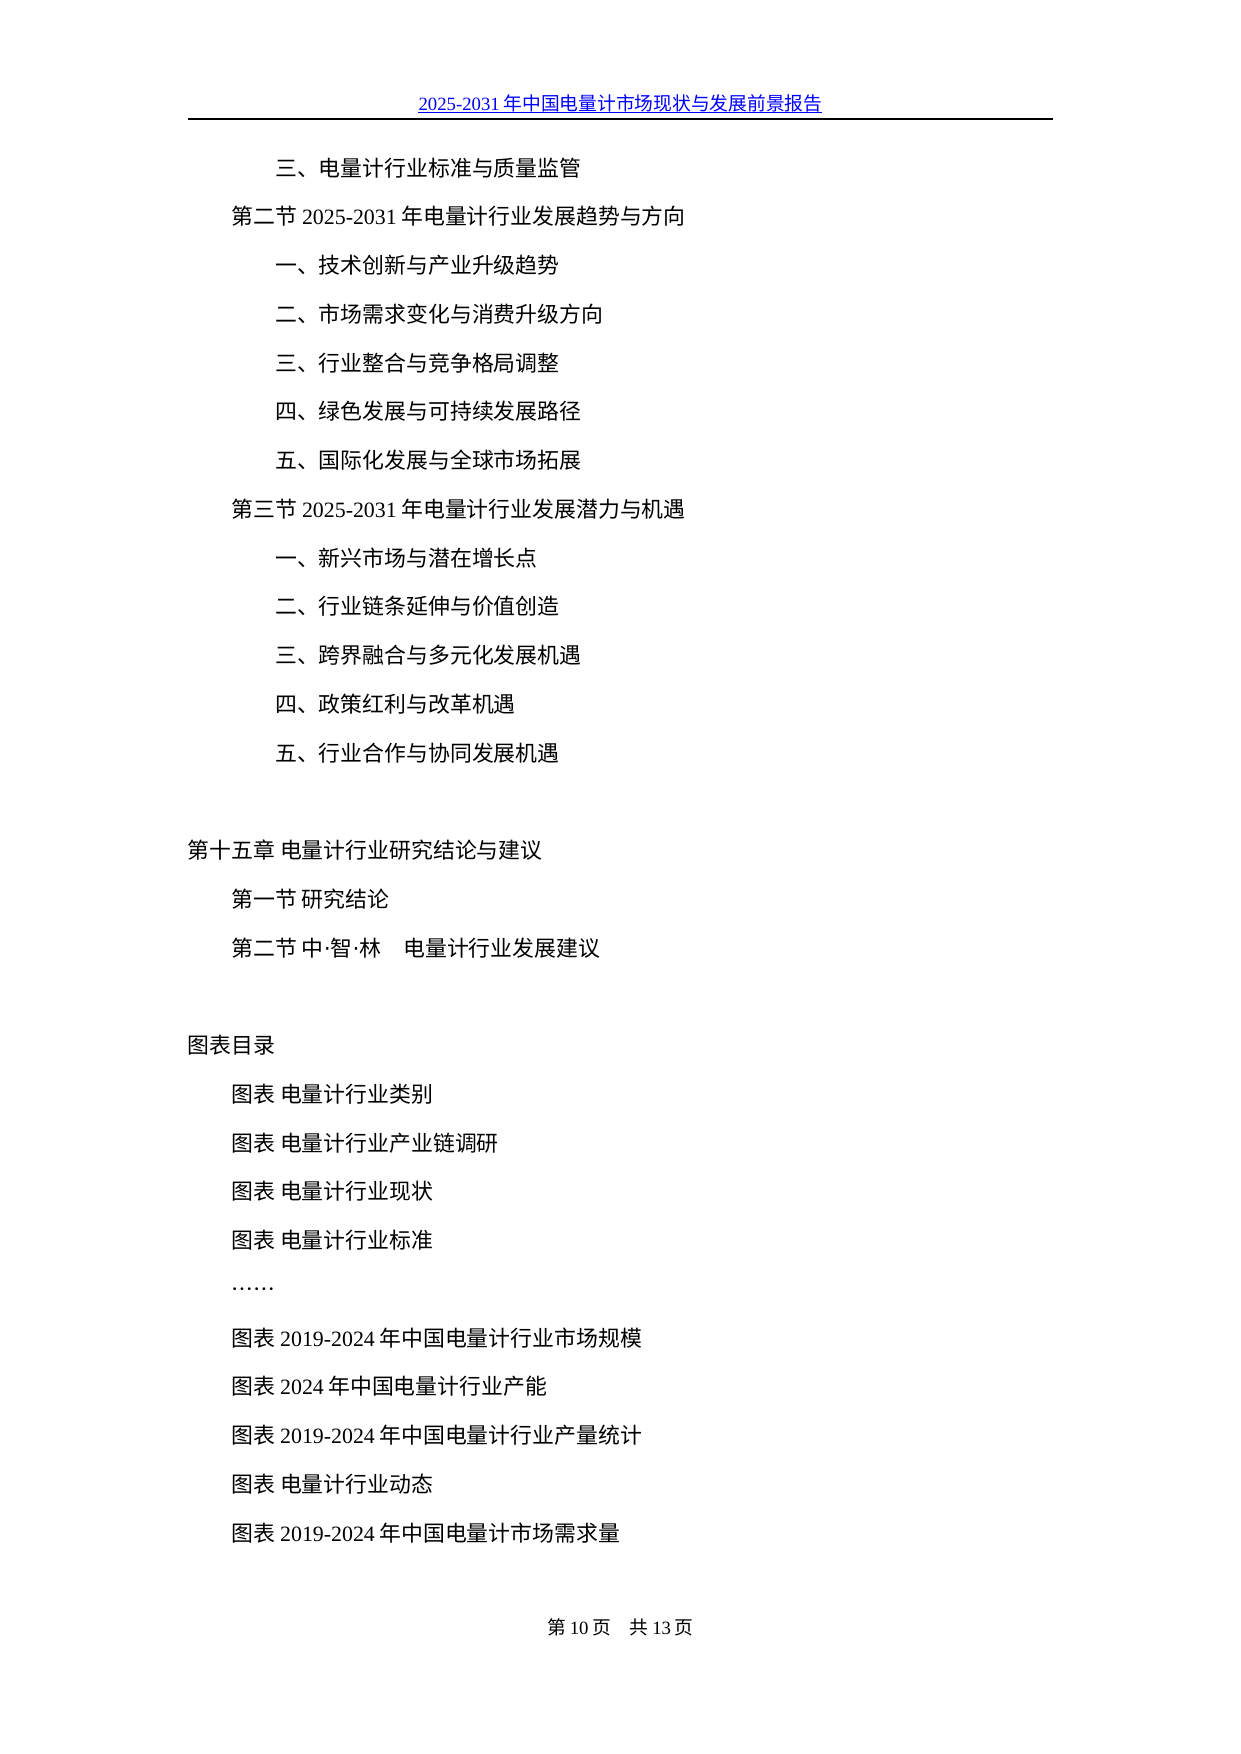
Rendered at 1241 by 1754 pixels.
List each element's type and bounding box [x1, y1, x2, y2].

text [187, 150, 1053, 1548]
